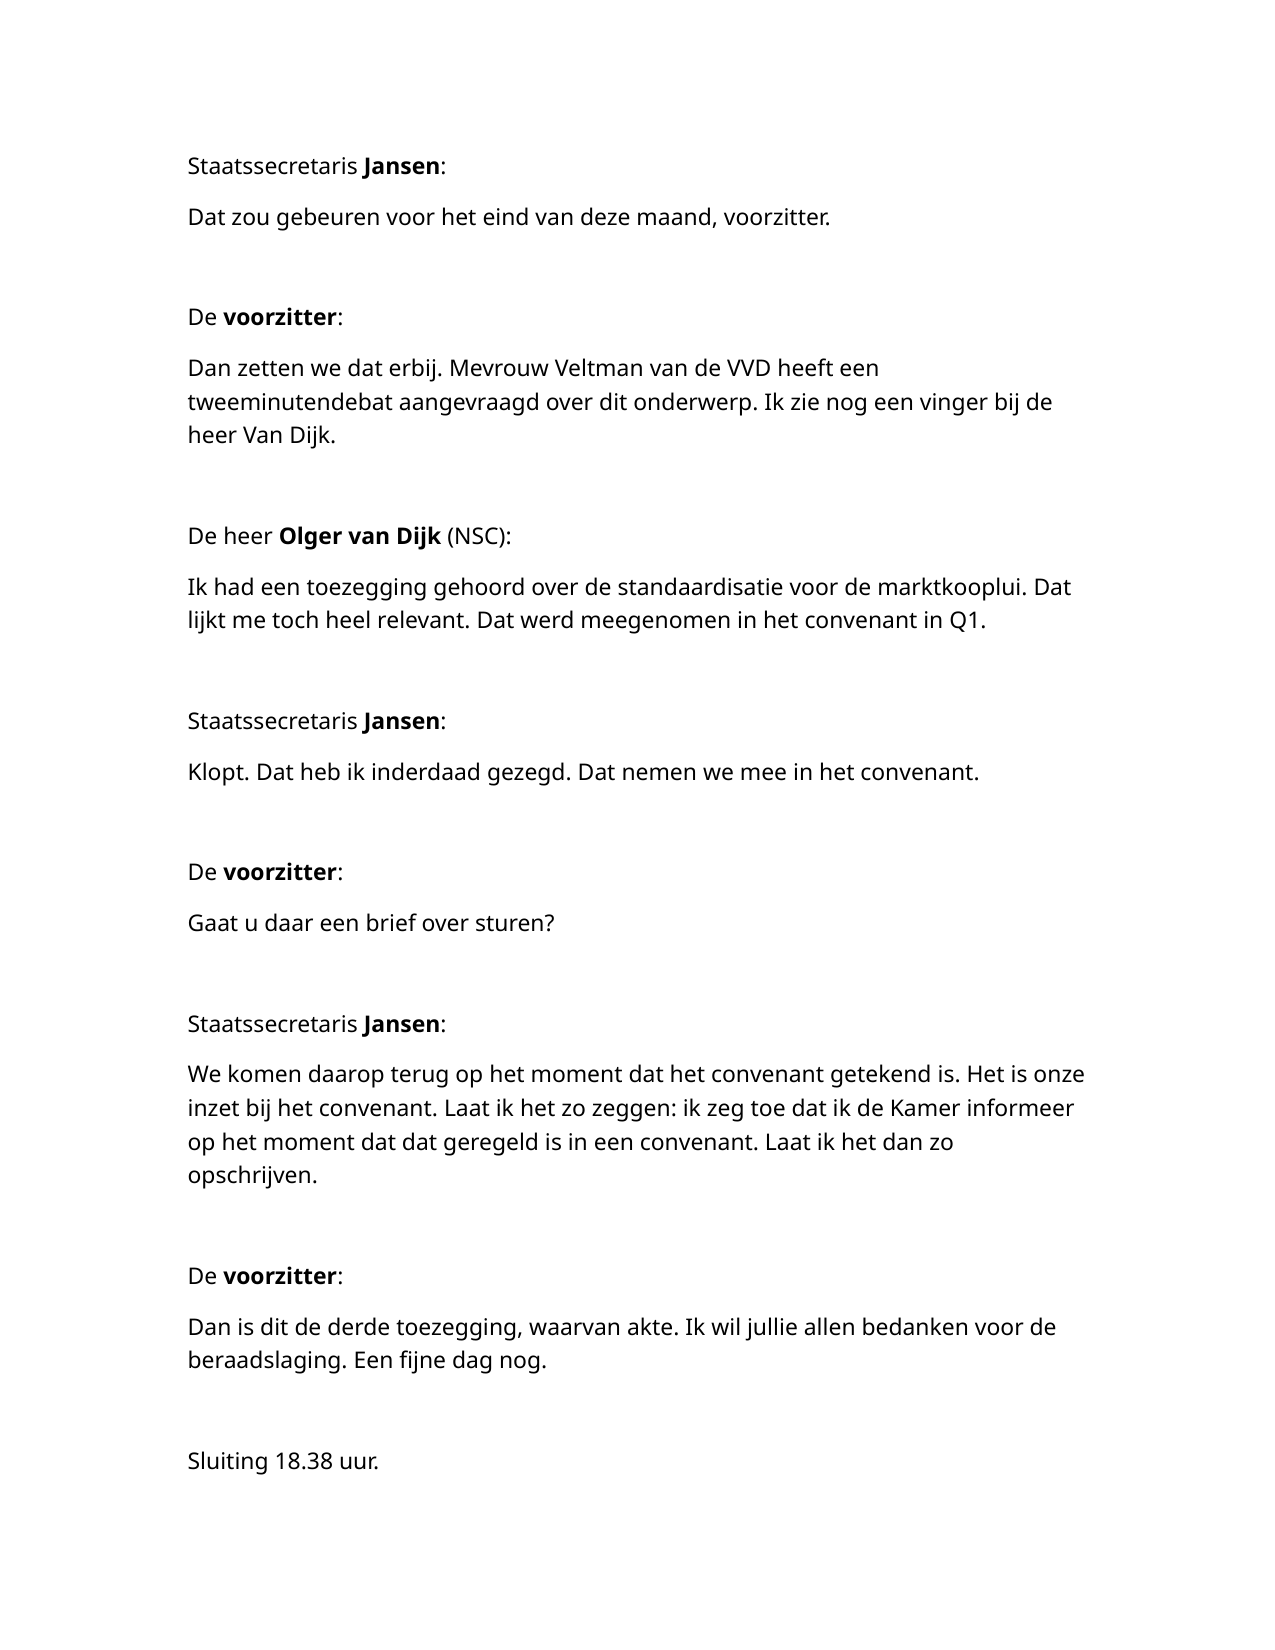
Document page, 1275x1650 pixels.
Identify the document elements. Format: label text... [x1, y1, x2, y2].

text Sluiting 18.38 uur. [187, 1445, 1087, 1476]
text De voorzitter: [187, 856, 1087, 887]
text Staatssecretaris Jansen: [187, 1007, 1087, 1039]
text Klopt. Dat heb ik inderdaad gezegd. Dat nemen we mee in het convenant. [187, 755, 1087, 787]
text Gaat u daar een brief over sturen? [187, 907, 1087, 938]
text De heer Olger van Dijk (NSC): [187, 520, 1087, 551]
text Staatssecretaris Jansen: [187, 705, 1087, 736]
text Staatssecretaris Jansen: [187, 150, 1087, 181]
text Ik had een toezegging gehoord over de standaardisatie voor de marktkooplui. Dat lijkt me toch heel relevant. Dat werd meegenomen in het convenant in Q1. [187, 570, 1087, 635]
text Dan zetten we dat erbij. Mevrouw Veltman van de VVD heeft een tweeminutendebat aangevraagd over dit onderwerp. Ik zie nog een vinger bij de heer Van Dijk. [187, 352, 1087, 450]
text Dat zou gebeuren voor het eind van deze maand, voorzitter. [187, 200, 1087, 232]
text We komen daarop terug op het moment dat het convenant getekend is. Het is onze inzet bij het convenant. Laat ik het zo zeggen: ik zeg toe dat ik de Kamer informeer op het moment dat dat geregeld is in een convenant. Laat ik het dan zo opschrijven. [187, 1058, 1087, 1190]
text De voorzitter: [187, 301, 1087, 332]
text De voorzitter: [187, 1260, 1087, 1291]
text Dan is dit de derde toezegging, waarvan akte. Ik wil jullie allen bedanken voor de beraadslaging. Een fijne dag nog. [187, 1310, 1087, 1375]
